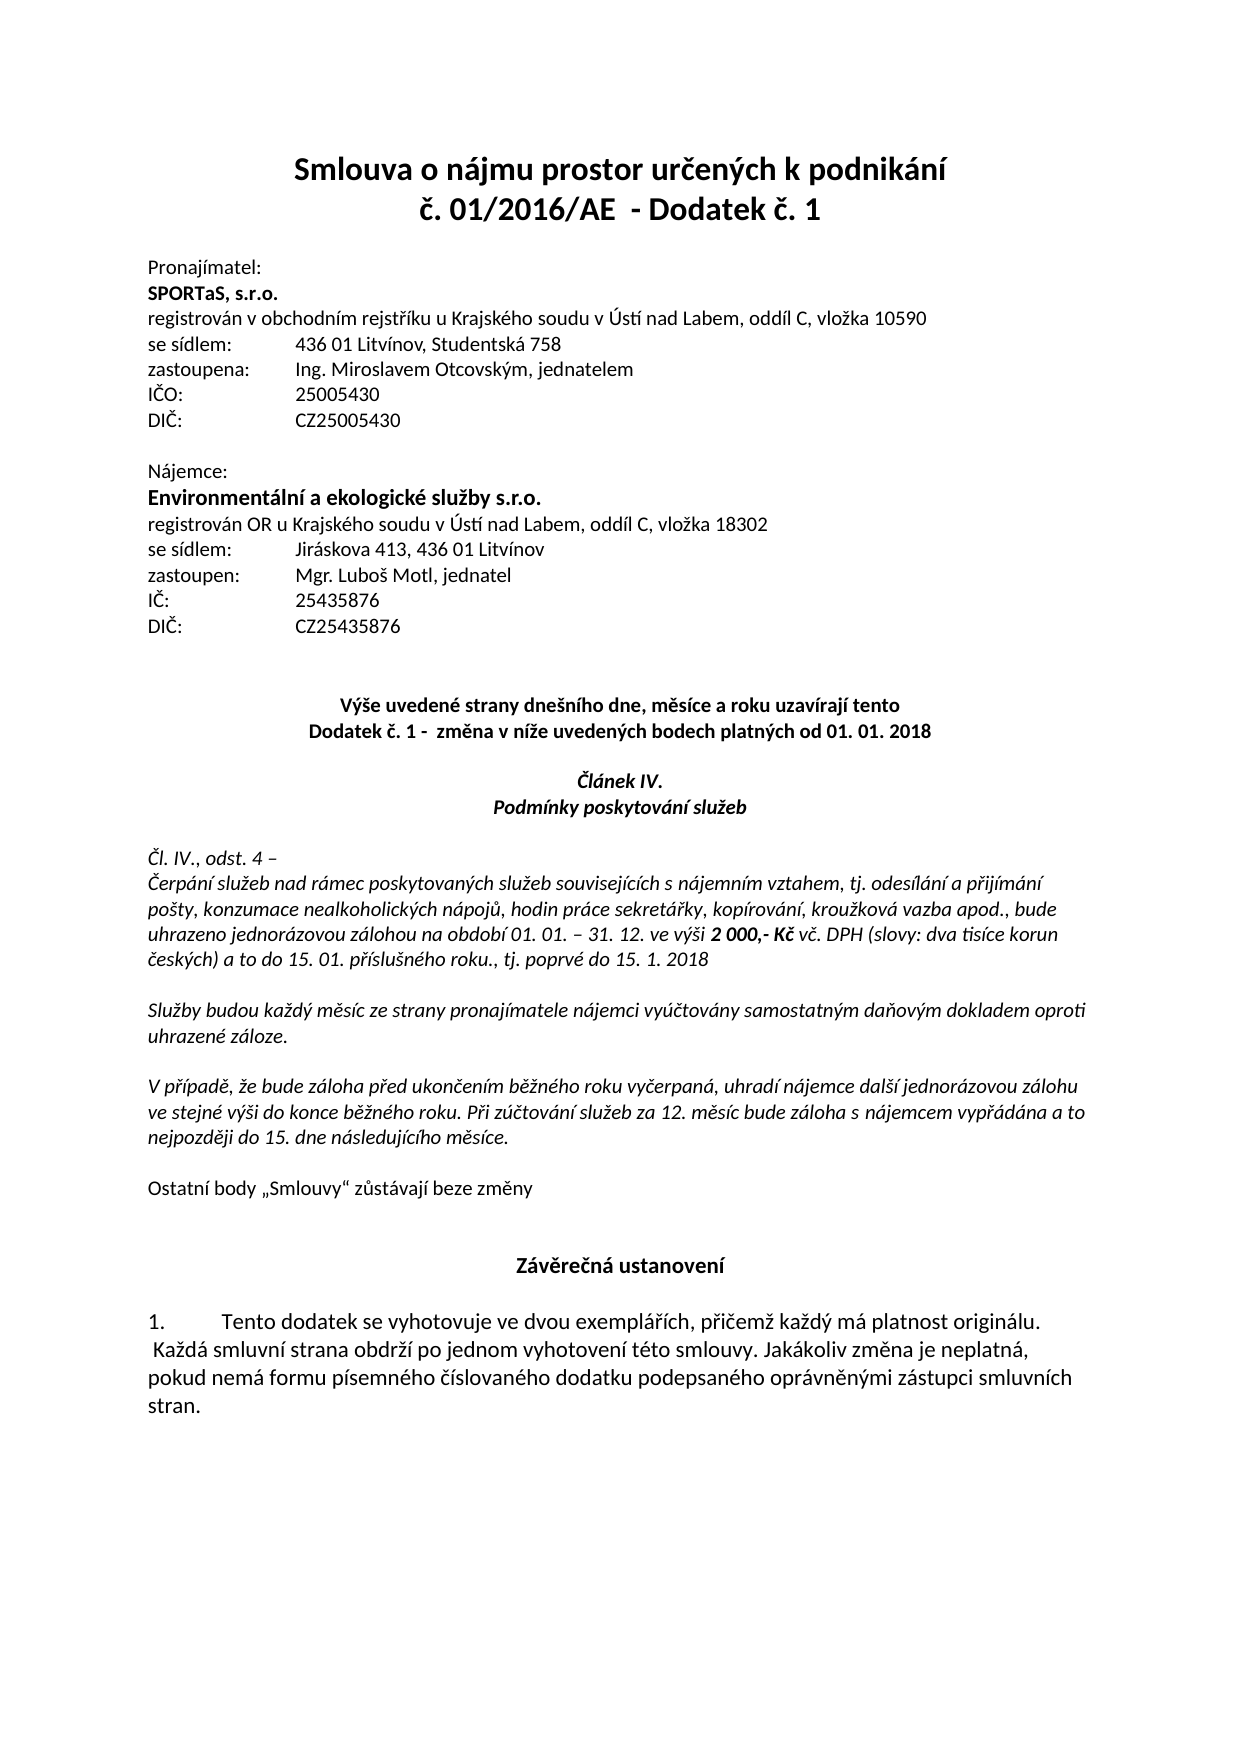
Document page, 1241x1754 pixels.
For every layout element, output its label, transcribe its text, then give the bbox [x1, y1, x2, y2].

text Podmínky poskytování služeb [148, 794, 1093, 819]
text zastoupena: Ing. Miroslavem Otcovským, jednatelem [148, 356, 1093, 382]
text Ostatní body „Smlouvy“ zůstávají beze změny [148, 1175, 1093, 1201]
text Čerpání služeb nad rámec poskytovaných služeb souvisejících s nájemním vztahem, tj. odesílání a přijímání pošty, konzumace nealkoholických nápojů, hodin práce sekretářky, kopírování, kroužková vazba apod., bude uhrazeno jednorázovou zálohou na období 01. 01. – 31. 12. ve výši 2 000,- Kč vč. DPH (slovy: dva tisíce korun českých) a to do 15. 01. příslušného roku., tj. poprvé do 15. 1. 2018 [148, 870, 1093, 972]
text Čl. IV., odst. 4 – [148, 845, 1093, 870]
text V případě, že bude záloha před ukončením běžného roku vyčerpaná, uhradí nájemce další jednorázovou zálohu ve stejné výši do konce běžného roku. Při zúčtování služeb za 12. měsíc bude záloha s nájemcem vypřádána a to nejpozději do 15. dne následujícího měsíce. [148, 1074, 1093, 1150]
text Závěrečná ustanovení [148, 1251, 1093, 1279]
text Výše uvedené strany dnešního dne, měsíce a roku uzavírají tento [148, 692, 1093, 718]
text IČO: 25005430 [148, 382, 1093, 407]
text registrován v obchodním rejstříku u Krajského soudu v Ústí nad Labem, oddíl C, vložka 10590 [148, 305, 1093, 331]
text Pronajímatel: [148, 254, 1093, 280]
text Smlouva o nájmu prostor určených k podnikání [148, 148, 1093, 188]
text IČ: 25435876 [148, 587, 1093, 613]
text Služby budou každý měsíc ze strany pronajímatele nájemci vyúčtovány samostatným daňovým dokladem oproti uhrazené záloze. [148, 997, 1093, 1048]
text DIČ: CZ25435876 [148, 613, 1093, 638]
text zastoupen: Mgr. Luboš Motl, jednatel [148, 562, 1093, 587]
text DIČ: CZ25005430 [148, 407, 1093, 432]
text se sídlem: Jiráskova 413, 436 01 Litvínov [148, 537, 1093, 562]
text Environmentální a ekologické služby s.r.o. [148, 483, 1093, 511]
text Dodatek č. 1 - změna v níže uvedených bodech platných od 01. 01. 2018 [148, 718, 1093, 743]
list Tento dodatek se vyhotovuje ve dvou exemplářích, přičemž každý má platnost originálu. [148, 1307, 1093, 1335]
text Článek IV. [148, 769, 1093, 794]
text Každá smluvní strana obdrží po jednom vyhotovení této smlouvy. Jakákoliv změna je neplatná, pokud nemá formu písemného číslovaného dodatku podepsaného oprávněnými zástupci smluvních stran. [148, 1335, 1093, 1419]
text se sídlem: 436 01 Litvínov, Studentská 758 [148, 331, 1093, 356]
text registrován OR u Krajského soudu v Ústí nad Labem, oddíl C, vložka 18302 [148, 511, 1093, 537]
text SPORTaS, s.r.o. [148, 280, 1093, 305]
text č. 01/2016/AE - Dodatek č. 1 [148, 188, 1093, 229]
text Nájemce: [148, 458, 1093, 483]
